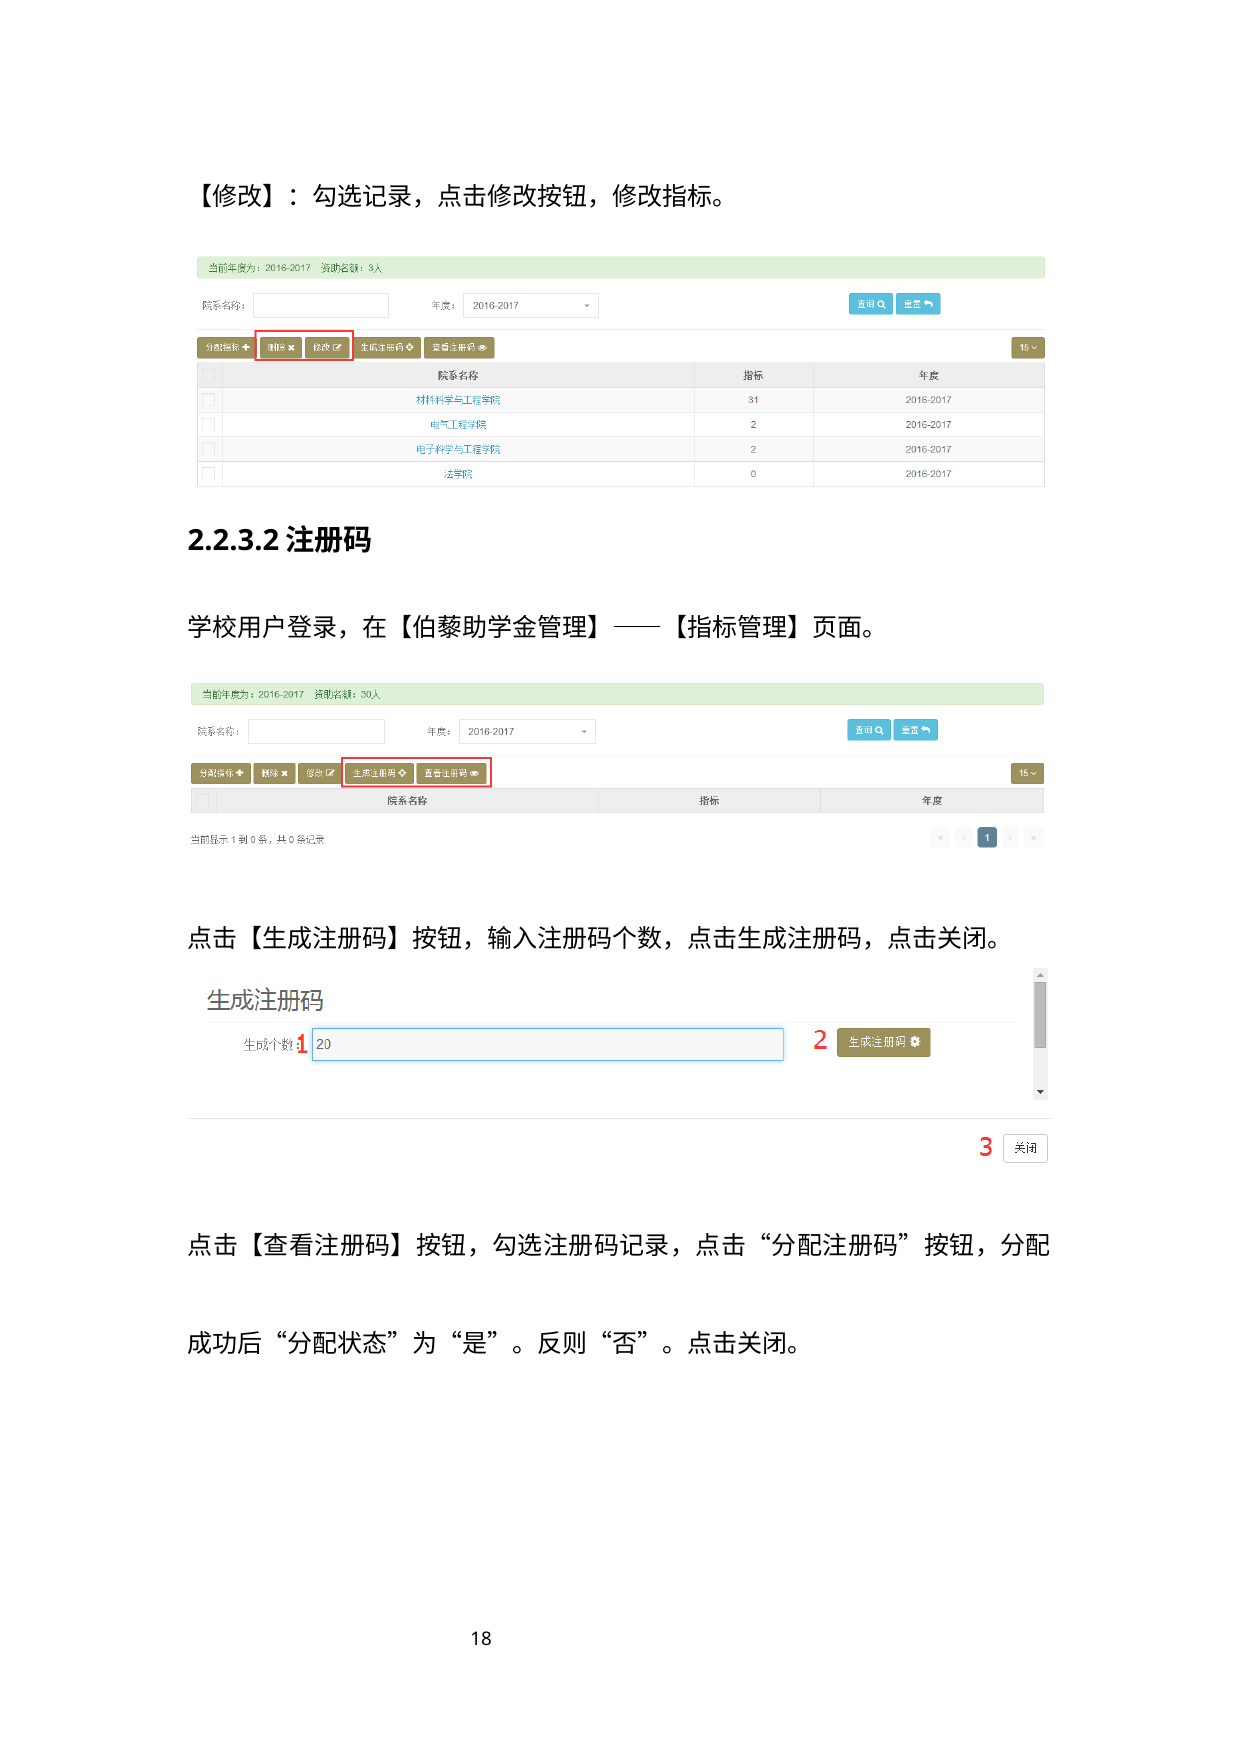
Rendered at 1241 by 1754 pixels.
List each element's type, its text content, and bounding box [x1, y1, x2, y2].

text 学校用户登录，在【伯藜助学金管理】——【指标管理】页面。 [187, 593, 1053, 658]
text 点击【生成注册码】按钮，输入注册码个数，点击生成注册码，点击关闭。 [187, 873, 1053, 969]
text 点击【查看注册码】按钮，勾选注册码记录，点击“分配注册码”按钮，分配成功后“分配状态”为“是”。反则“否”。点击关闭。 [187, 1211, 1053, 1374]
picture [187, 676, 1053, 873]
subtitle 2.2.3.2注册码 [187, 505, 1053, 570]
picture [187, 245, 1053, 487]
text 【修改】：勾选记录，点击修改按钮，修改指标。 [187, 162, 1053, 227]
picture [187, 968, 1052, 1169]
